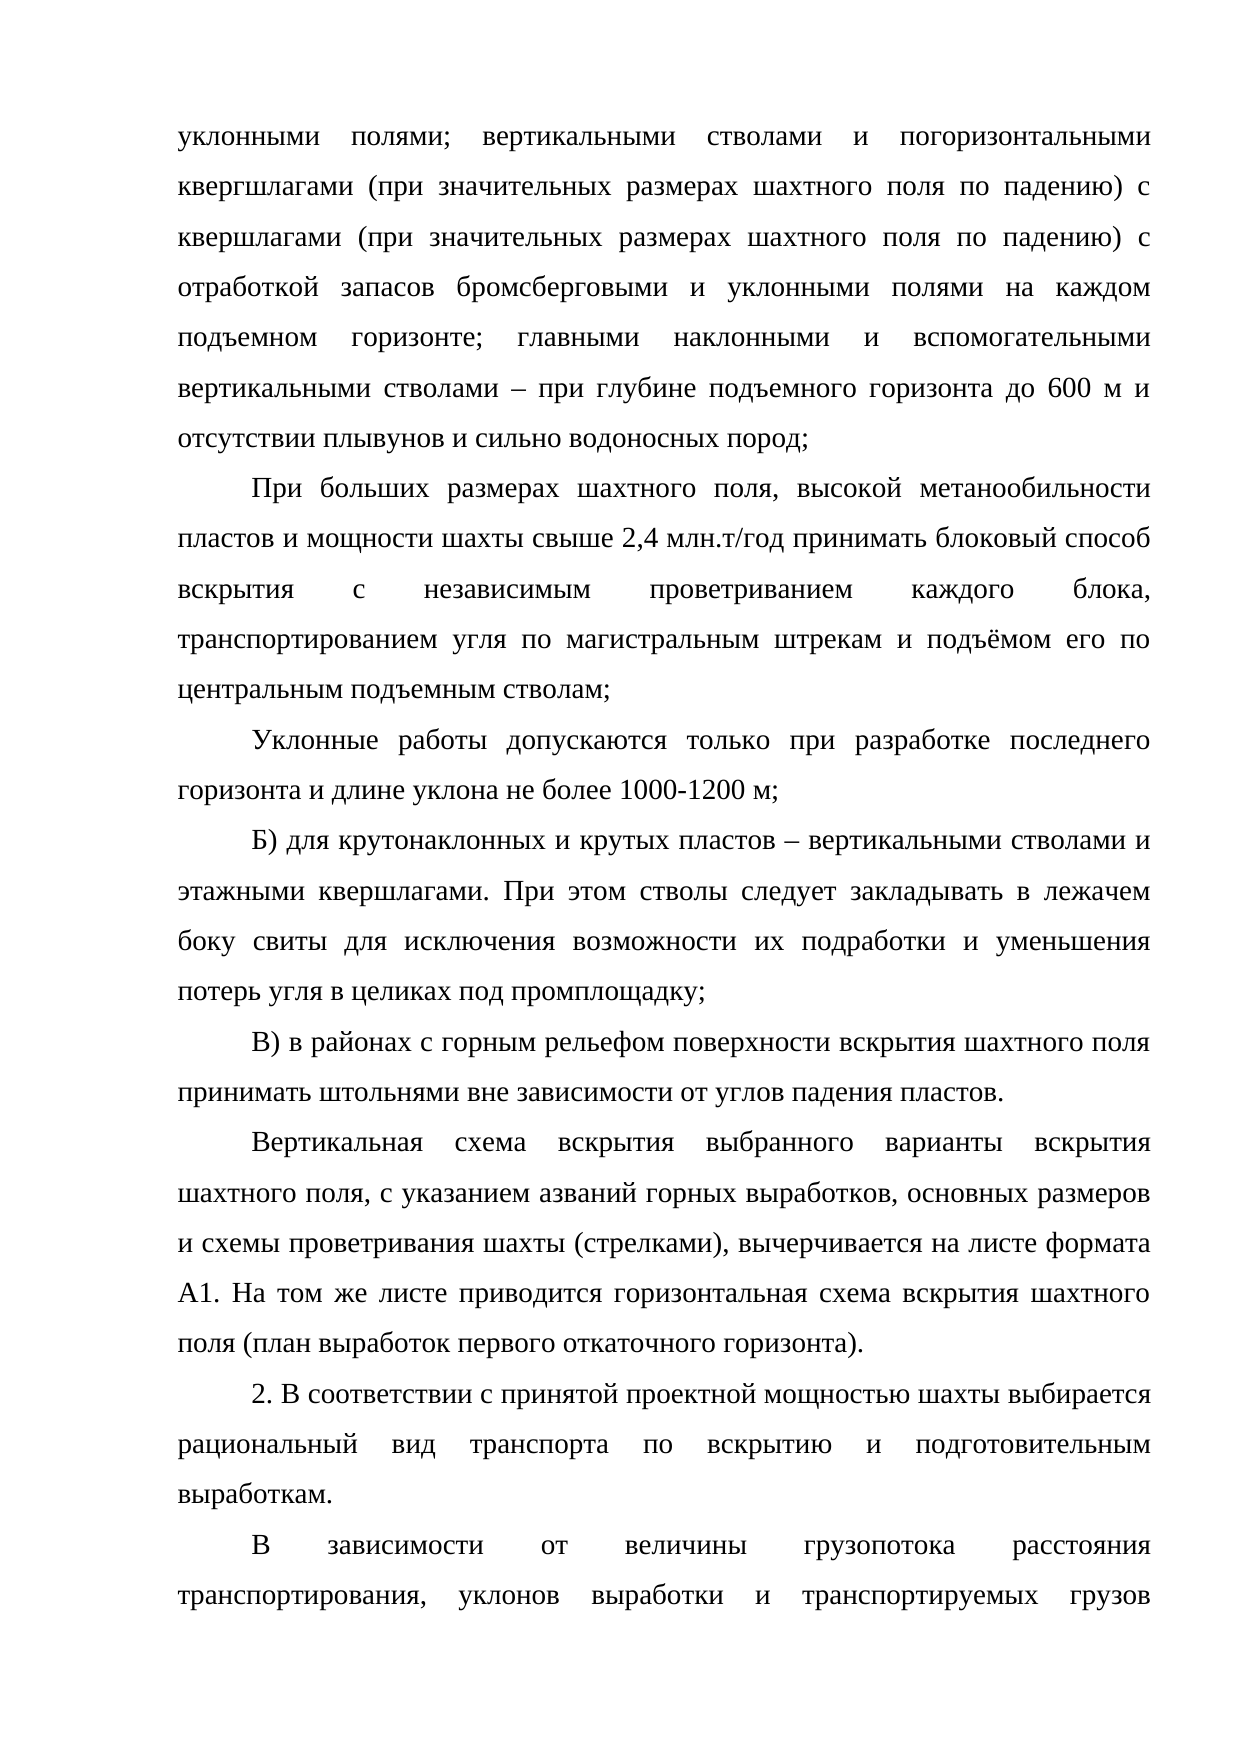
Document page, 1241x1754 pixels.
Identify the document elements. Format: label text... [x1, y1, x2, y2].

text 2. В соответствии с принятой проектной мощностью шахты выбирается рациональный вид транспорта по вскрытию и подготовительным выработкам. [177, 1376, 1152, 1510]
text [177, 1527, 1152, 1611]
text Б) для крутонаклонных и крутых пластов – вертикальными стволами и этажными квершлагами. При этом стволы следует закладывать в лежачем боку свиты для исключения возможности их подработки и уменьшения потерь угля в целиках под промплощадку; [177, 822, 1152, 1007]
text В) в районах с горным рельефом поверхности вскрытия шахтного поля принимать штольнями вне зависимости от углов падения пластов. [177, 1024, 1152, 1108]
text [177, 118, 1152, 453]
text Вертикальная схема вскрытия выбранного варианты вскрытия шахтного поля, с указанием азваний горных выработков, основных размеров и схемы проветривания шахты (стрелками), вычерчивается на листе формата А1. На том же листе приводится горизонтальная схема вскрытия шахтного поля (план выработок первого откаточного горизонта). [177, 1124, 1152, 1359]
text Уклонные работы допускаются только при разработке последнего горизонта и длине уклона не более 1000-; [177, 722, 1152, 806]
text При больших размерах шахтного поля, высокой метанообильности пластов и мощности шахты свыше 2,4 млн.т/год принимать блоковый способ вскрытия с независимым проветриванием каждого блока, транспортированием угля по магистральным штрекам и подъёмом его по центральным подъемным стволам; [177, 470, 1152, 705]
